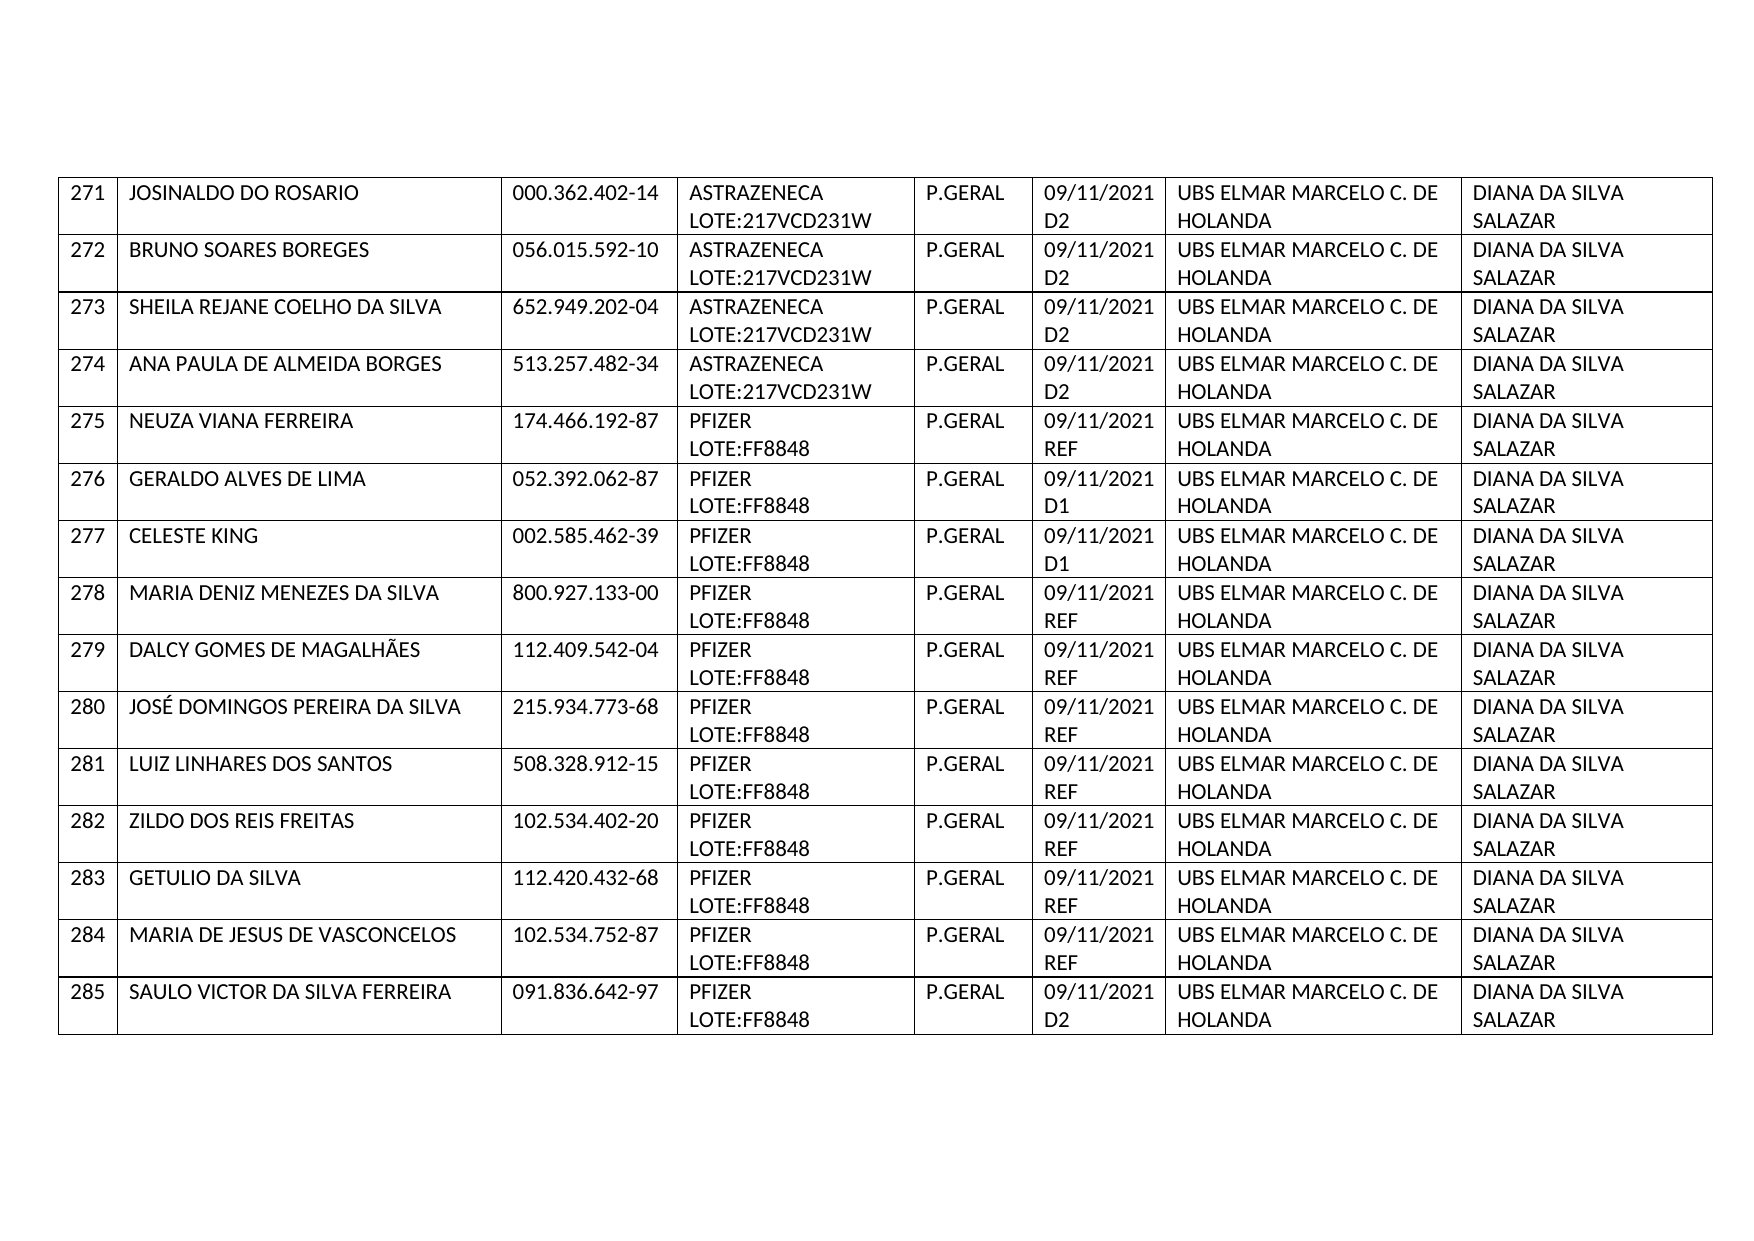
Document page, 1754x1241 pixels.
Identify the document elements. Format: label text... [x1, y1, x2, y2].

table_cell DIANA DA SILVA SALAZAR [1462, 235, 1712, 291]
table_cell 09/11/2021 D2 [1033, 178, 1165, 234]
table_cell 09/11/2021 D2 [1033, 293, 1165, 348]
table_cell UBS ELMAR MARCELO C. DE HOLANDA [1166, 293, 1461, 348]
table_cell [678, 178, 914, 234]
table_cell 277 [59, 521, 117, 577]
table_cell 282 [59, 806, 117, 862]
table_cell 09/11/2021 D1 [1033, 464, 1165, 520]
table_cell 274 [59, 350, 117, 406]
table_cell 09/11/2021 REF [1033, 578, 1165, 634]
table_cell 09/11/2021 REF [1033, 863, 1165, 919]
table_cell PFIZER LOTE:FF8848 [678, 521, 914, 577]
table_cell P.GERAL [915, 521, 1032, 577]
table_cell SHEILA REJANE COELHO DA SILVA [118, 293, 501, 348]
table_cell MARIA DE JESUS DE VASCONCELOS [118, 920, 501, 976]
table_cell 102.534.752-87 [502, 920, 677, 976]
table_cell DIANA DA SILVA SALAZAR [1462, 293, 1712, 348]
table_cell DIANA DA SILVA SALAZAR [1462, 806, 1712, 862]
table_cell UBS ELMAR MARCELO C. DE HOLANDA [1166, 806, 1461, 862]
table_cell PFIZER LOTE:FF8848 [678, 464, 914, 520]
table_cell ZILDO DOS REIS FREITAS [118, 806, 501, 862]
table_cell GERALDO ALVES DE LIMA [118, 464, 501, 520]
table_cell PFIZER LOTE:FF8848 [678, 407, 914, 463]
table_cell NEUZA VIANA FERREIRA [118, 407, 501, 463]
table_cell 283 [59, 863, 117, 919]
table_cell ASTRAZENECA LOTE:217VCD231W [678, 350, 914, 406]
table_cell PFIZER LOTE:FF8848 [678, 806, 914, 862]
table_cell 002.585.462-39 [502, 521, 677, 577]
table_cell 281 [59, 749, 117, 805]
table_cell UBS ELMAR MARCELO C. DE HOLANDA [1166, 863, 1461, 919]
table_cell 09/11/2021D2 [1033, 978, 1165, 1033]
table_cell DIANA DA SILVA SALAZAR [1462, 521, 1712, 577]
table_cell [1462, 178, 1712, 234]
table_cell P.GERAL [915, 407, 1032, 463]
table_cell UBS ELMAR MARCELO C. DE HOLANDA [1166, 635, 1461, 691]
table_cell P.GERAL [915, 692, 1032, 748]
table_cell UBS ELMAR MARCELO C. DE HOLANDA [1166, 692, 1461, 748]
table_cell PFIZER LOTE:FF8848 [678, 749, 914, 805]
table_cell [1462, 978, 1712, 1033]
table_cell 284 [59, 920, 117, 976]
table_cell P.GERAL [915, 578, 1032, 634]
table_cell PFIZER LOTE:FF8848 [678, 635, 914, 691]
table_cell P.GERAL [915, 806, 1032, 862]
table_cell JOSÉ DOMINGOS PEREIRA DA SILVA [118, 692, 501, 748]
table_cell UBS ELMAR MARCELO C. DE HOLANDA [1166, 521, 1461, 577]
table_cell PFIZER LOTE:FF8848 [678, 863, 914, 919]
table_cell UBS ELMAR MARCELO C. DE HOLANDA [1166, 407, 1461, 463]
table_cell DALCY GOMES DE MAGALHÃES [118, 635, 501, 691]
table_cell 513.257.482-34 [502, 350, 677, 406]
table_cell DIANA DA SILVA SALAZAR [1462, 578, 1712, 634]
table_cell 09/11/2021 D2 [1033, 350, 1165, 406]
table_cell 000.362.402-14 [502, 178, 677, 234]
table_cell 09/11/2021 D2 [1033, 235, 1165, 291]
table_cell 112.420.432-68 [502, 863, 677, 919]
table_cell 275 [59, 407, 117, 463]
table_cell 102.534.402-20 [502, 806, 677, 862]
table_cell 174.466.192-87 [502, 407, 677, 463]
table_cell JOSINALDO DO ROSARIO [118, 178, 501, 234]
table_cell 800.927.133-00 [502, 578, 677, 634]
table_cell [1166, 178, 1461, 234]
table_cell 09/11/2021 REF [1033, 692, 1165, 748]
table_cell MARIA DENIZ MENEZES DA SILVA [118, 578, 501, 634]
table_cell DIANA DA SILVA SALAZAR [1462, 464, 1712, 520]
table_cell 280 [59, 692, 117, 748]
table_cell UBS ELMAR MARCELO C. DE HOLANDA [1166, 350, 1461, 406]
table_cell P.GERAL [915, 978, 1032, 1033]
table_cell 052.392.062-87 [502, 464, 677, 520]
table_cell P.GERAL [915, 749, 1032, 805]
table_cell DIANA DA SILVA SALAZAR [1462, 863, 1712, 919]
table_cell BRUNO SOARES BOREGES [118, 235, 501, 291]
table_cell 272 [59, 235, 117, 291]
table_cell PFIZER LOTE:FF8848 [678, 692, 914, 748]
table_cell 285 [59, 978, 117, 1033]
table_cell PFIZER LOTE:FF8848 [678, 920, 914, 976]
table_cell 276 [59, 464, 117, 520]
table_cell P.GERAL [915, 350, 1032, 406]
table_cell CELESTE KING [118, 521, 501, 577]
table_cell LUIZ LINHARES DOS SANTOS [118, 749, 501, 805]
table_cell 273 [59, 293, 117, 348]
table_cell P.GERAL [915, 920, 1032, 976]
table_cell DIANA DA SILVA SALAZAR [1462, 692, 1712, 748]
table_cell ASTRAZENECA LOTE:217VCD231W [678, 235, 914, 291]
table_cell ASTRAZENECA LOTE:217VCD231W [678, 293, 914, 348]
table_cell GETULIO DA SILVA [118, 863, 501, 919]
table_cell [1166, 978, 1461, 1033]
table_cell 09/11/2021 REF [1033, 635, 1165, 691]
table_cell UBS ELMAR MARCELO C. DE HOLANDA [1166, 235, 1461, 291]
table_cell P.GERAL [915, 635, 1032, 691]
table_cell P.GERAL [915, 293, 1032, 348]
table_cell 279 [59, 635, 117, 691]
table_cell UBS ELMAR MARCELO C. DE HOLANDA [1166, 920, 1461, 976]
table_cell P.GERAL [915, 178, 1032, 234]
table_cell P.GERAL [915, 464, 1032, 520]
table_cell 271 [59, 178, 117, 234]
table_cell DIANA DA SILVA SALAZAR [1462, 920, 1712, 976]
table_cell ANA PAULA DE ALMEIDA BORGES [118, 350, 501, 406]
table_cell 09/11/2021 D1 [1033, 521, 1165, 577]
table_cell 09/11/2021 REF [1033, 749, 1165, 805]
table_cell 112.409.542-04 [502, 635, 677, 691]
table_cell 056.015.592-10 [502, 235, 677, 291]
table_cell UBS ELMAR MARCELO C. DE HOLANDA [1166, 749, 1461, 805]
table_cell P.GERAL [915, 863, 1032, 919]
table_cell DIANA DA SILVA SALAZAR [1462, 407, 1712, 463]
table_cell P.GERAL [915, 235, 1032, 291]
table_cell 278 [59, 578, 117, 634]
table_cell 09/11/2021 REF [1033, 920, 1165, 976]
table_cell DIANA DA SILVA SALAZAR [1462, 749, 1712, 805]
table_cell 091.836.642-97 [502, 978, 677, 1033]
table_cell UBS ELMAR MARCELO C. DE HOLANDA [1166, 464, 1461, 520]
table_cell SAULO VICTOR DA SILVA FERREIRA [118, 978, 501, 1033]
table_cell 09/11/2021 REF [1033, 806, 1165, 862]
table_cell DIANA DA SILVA SALAZAR [1462, 350, 1712, 406]
table_cell 508.328.912-15 [502, 749, 677, 805]
table_cell PFIZER LOTE:FF8848 [678, 578, 914, 634]
table_cell 09/11/2021 REF [1033, 407, 1165, 463]
table_cell 652.949.202-04 [502, 293, 677, 348]
table_cell UBS ELMAR MARCELO C. DE HOLANDA [1166, 578, 1461, 634]
table_cell PFIZER LOTE:FF8848 [678, 978, 914, 1033]
table_cell DIANA DA SILVA SALAZAR [1462, 635, 1712, 691]
table_cell 215.934.773-68 [502, 692, 677, 748]
